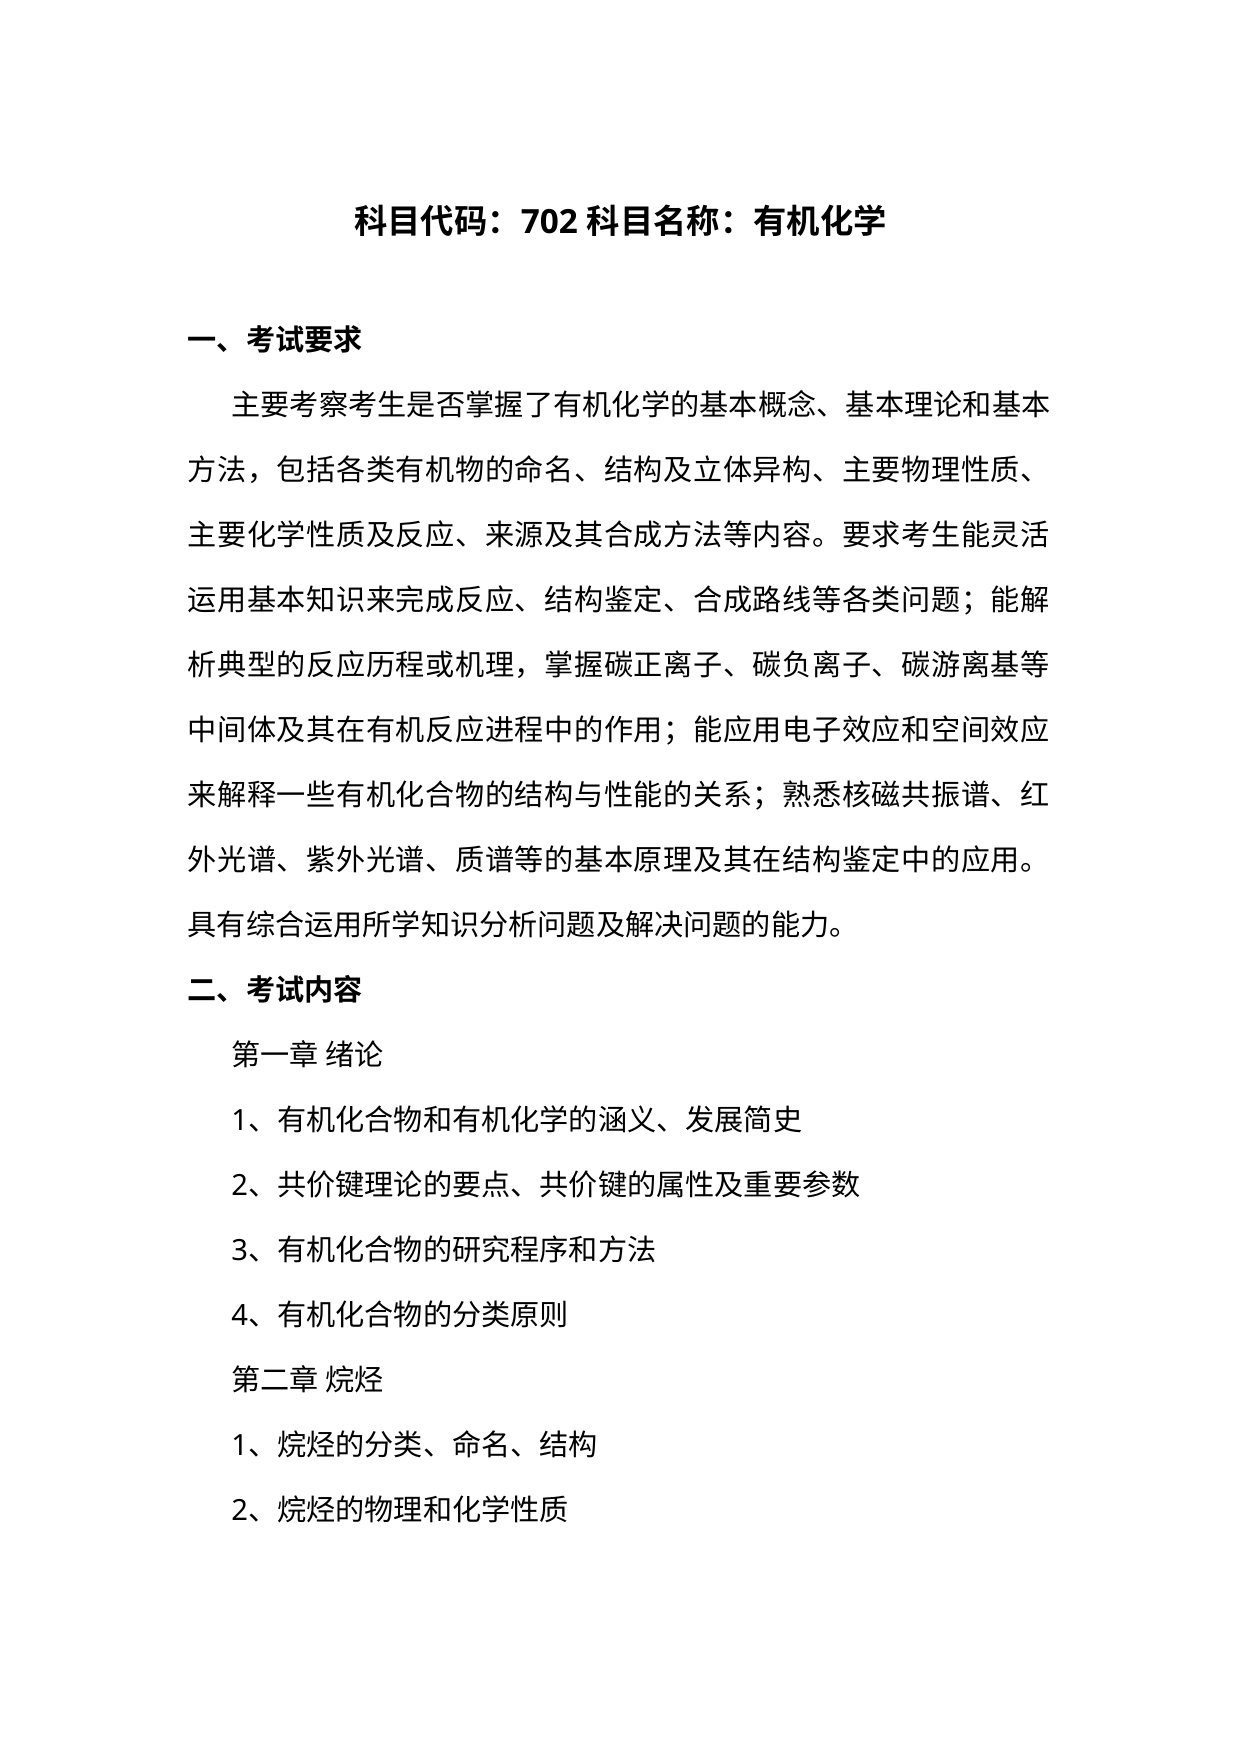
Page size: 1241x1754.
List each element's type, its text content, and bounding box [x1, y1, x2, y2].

text 主要考察考生是否掌握了有机化学的基本概念、基本理论和基本方法，包括各类有机物的命名、结构及立体异构、主要物理性质、主要化学性质及反应、来源及其合成方法等内容。要求考生能灵活运用基本知识来完成反应、结构鉴定、合成路线等各类问题；能解析典型的反应历程或机理，掌握碳正离子、碳负离子、碳游离基等中间体及其在有机反应进程中的作用；能应用电子效应和空间效应来解释一些有机化合物的结构与性能的关系；熟悉核磁共振谱、红外光谱、紫外光谱、质谱等的基本原理及其在结构鉴定中的应用。具有综合运用所学知识分析问题及解决问题的能力。 [187, 370, 1053, 955]
text 1、烷烃的分类、命名、结构 [231, 1410, 1053, 1475]
text 2、共价键理论的要点、共价键的属性及重要参数 [231, 1150, 1053, 1215]
text 3、有机化合物的研究程序和方法 [231, 1215, 1053, 1280]
text 第一章 绪论 [187, 1020, 1053, 1085]
text 二、考试内容 [187, 955, 1053, 1020]
text 4、有机化合物的分类原则 [231, 1280, 1053, 1345]
text 1、有机化合物和有机化学的涵义、发展简史 [231, 1085, 1053, 1150]
text 一、考试要求 [187, 305, 1053, 370]
text 第二章 烷烃 [231, 1345, 1053, 1410]
text 2、烷烃的物理和化学性质 [231, 1475, 1053, 1540]
subtitle 科目代码：702 科目名称：有机化学 [187, 187, 1053, 252]
